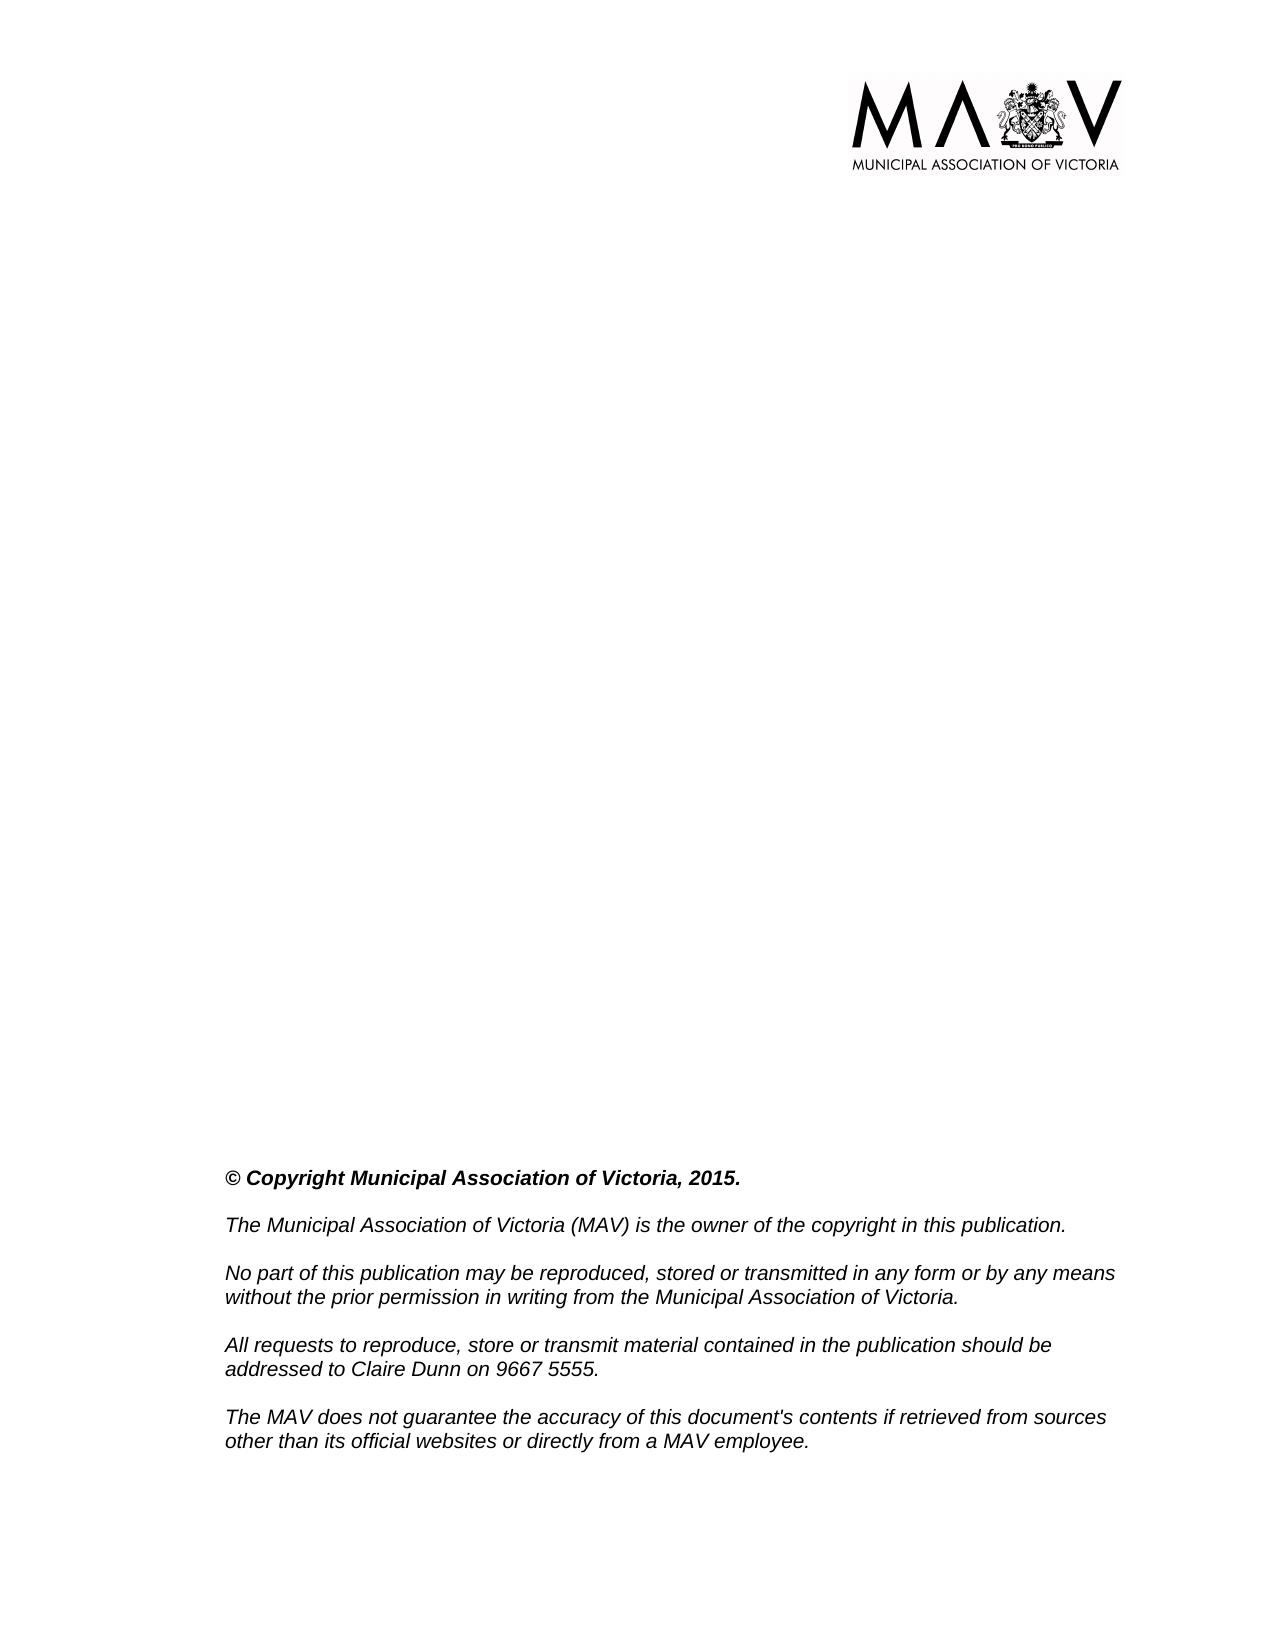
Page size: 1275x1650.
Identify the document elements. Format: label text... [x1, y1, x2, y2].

text The Municipal Association of Victoria (MAV) is the owner of the copyright in this publication. [225, 1213, 1125, 1237]
text No part of this publication may be reproduced, stored or transmitted in any form or by any means without the prior permission in writing from the Municipal Association of . [225, 1261, 1125, 1309]
text The MAV does not guarantee the accuracy of this document's contents if retrieved from sources other than its official websites or directly from a MAV employee. [225, 1405, 1125, 1453]
picture [848, 73, 1125, 177]
text All requests to reproduce, store or transmit material contained in the publication should be addressed to Claire Dunn on 9667 5555. [225, 1333, 1125, 1381]
text © Copyright Municipal Association of Victoria, 2015. [225, 1165, 1125, 1189]
